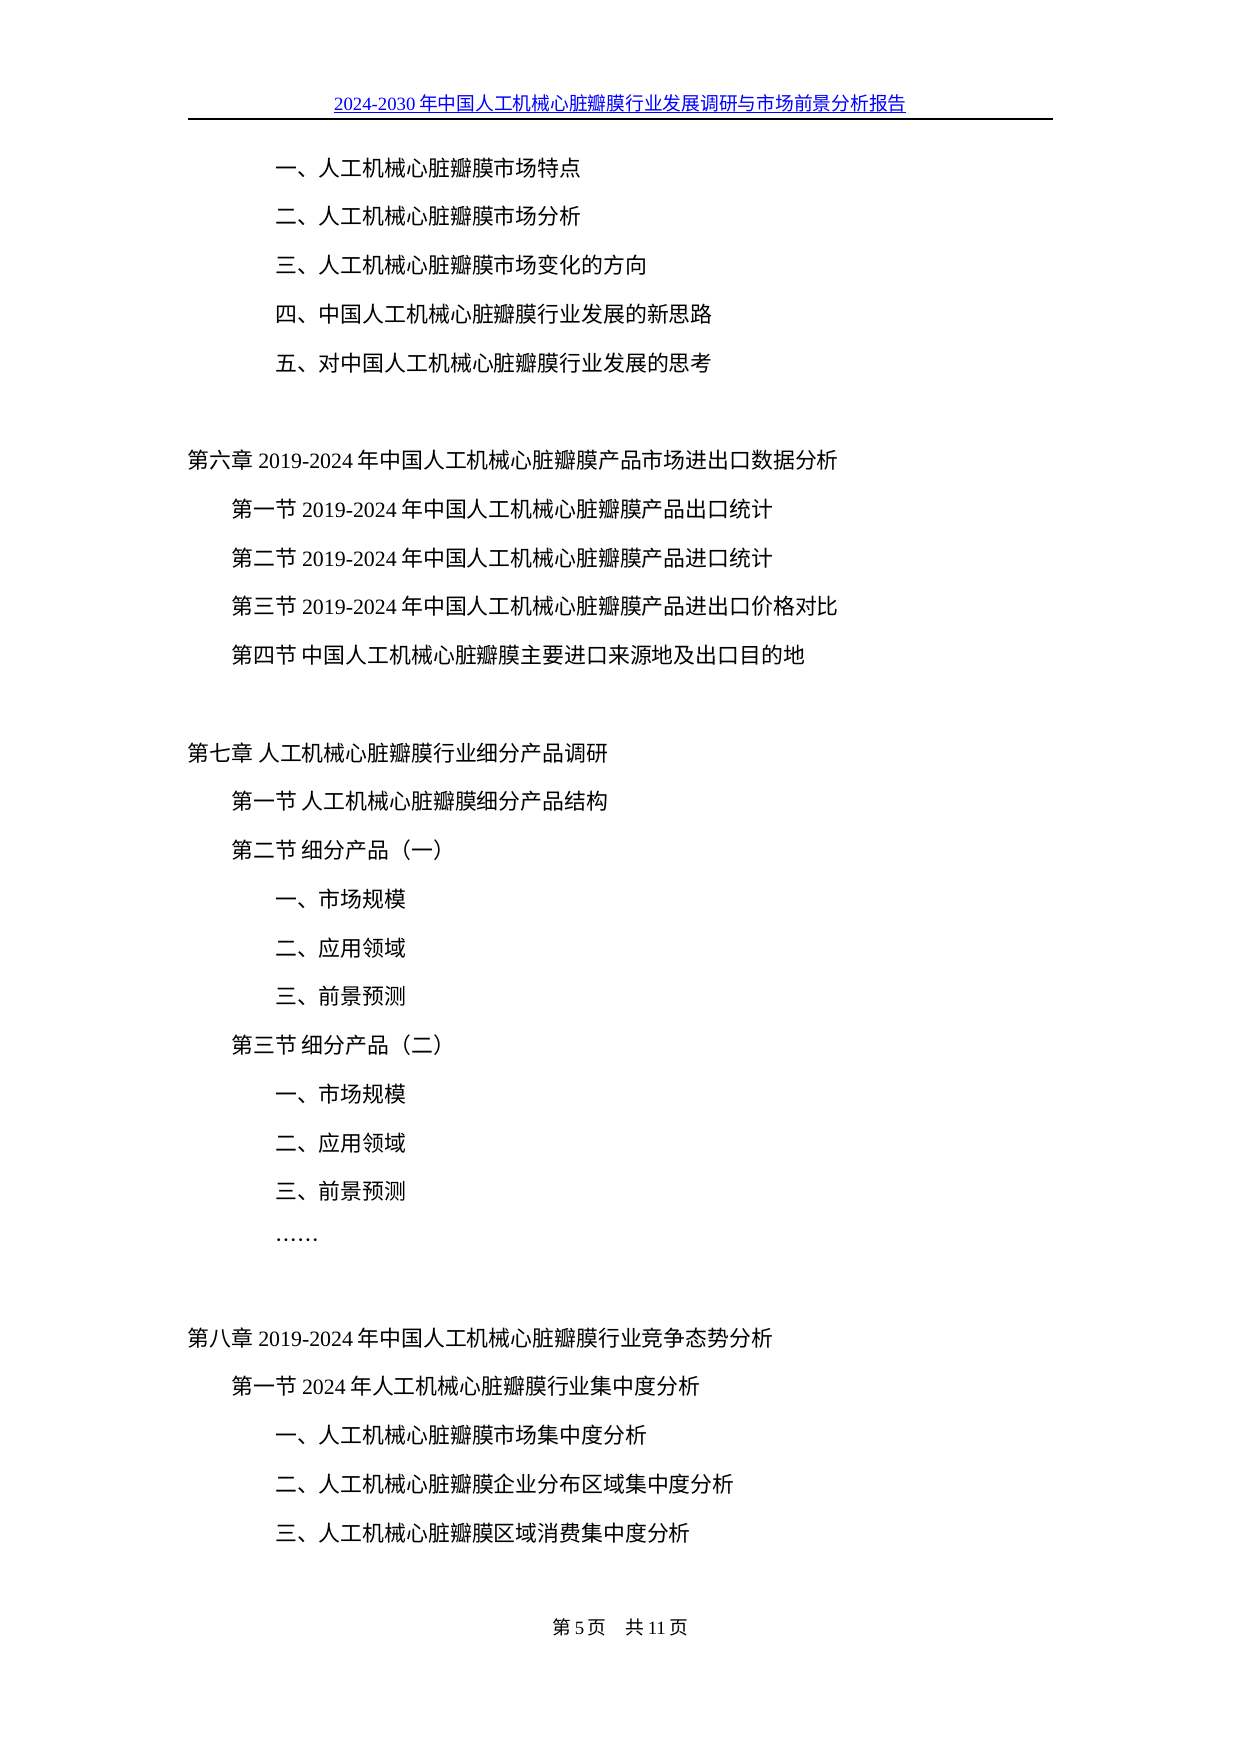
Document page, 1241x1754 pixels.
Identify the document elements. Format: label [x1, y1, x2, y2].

text [187, 150, 1053, 1548]
